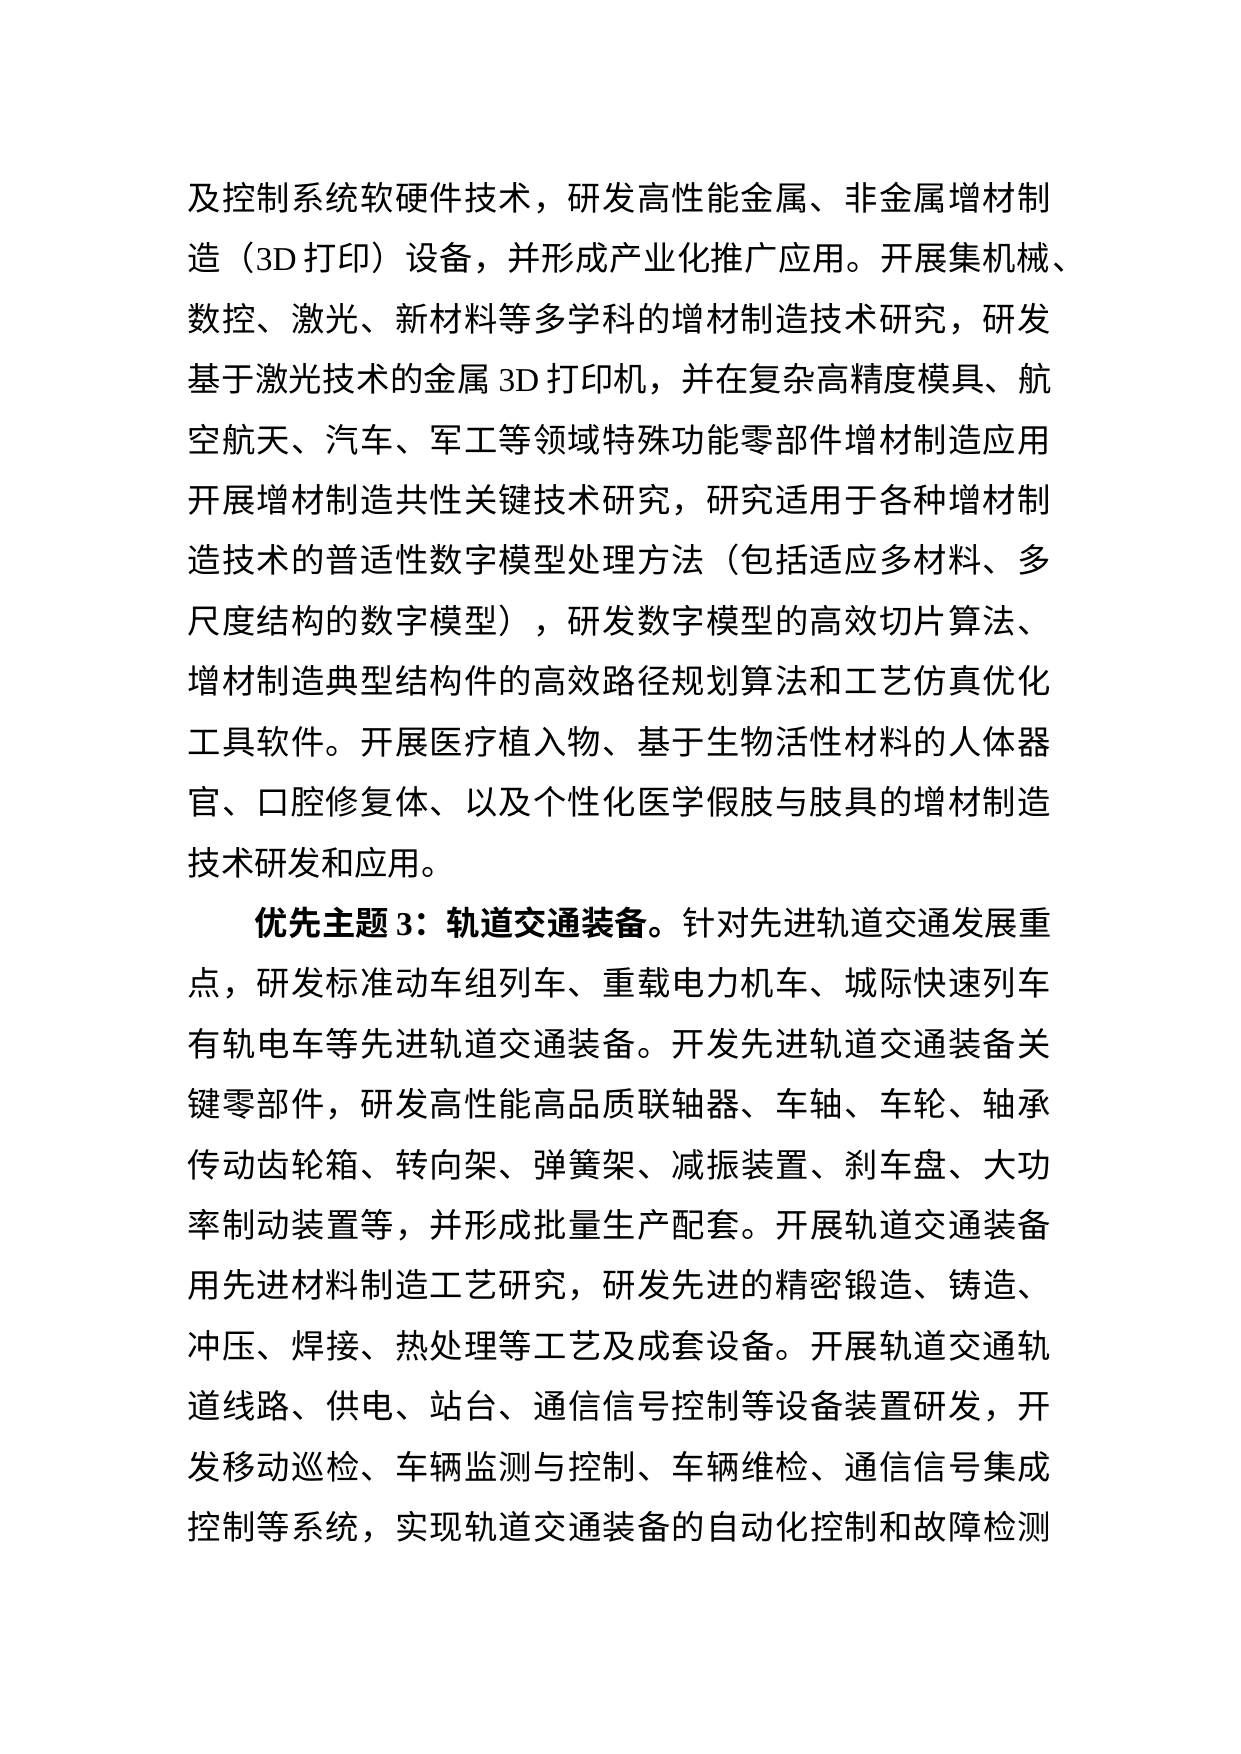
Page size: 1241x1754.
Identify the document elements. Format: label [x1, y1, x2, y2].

text [187, 162, 1053, 887]
text [187, 887, 1053, 1552]
